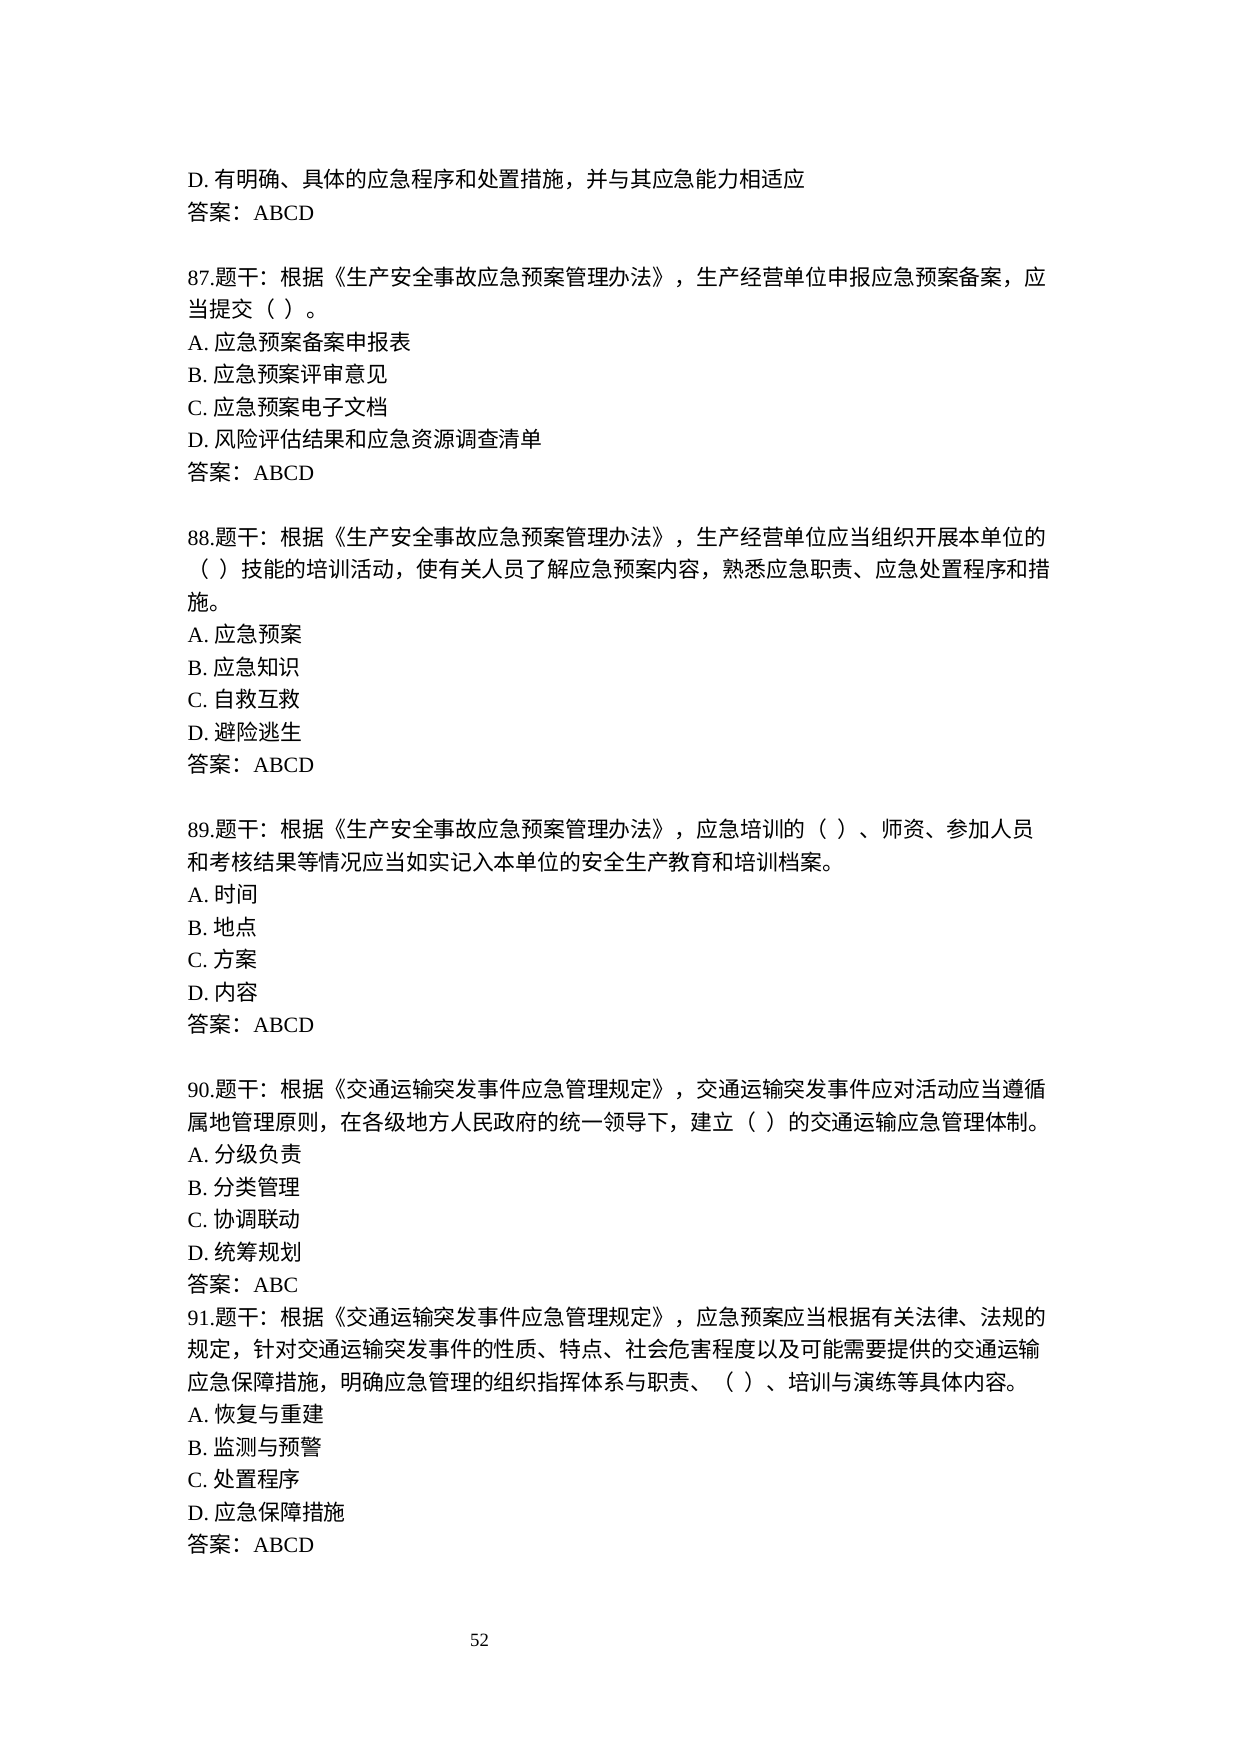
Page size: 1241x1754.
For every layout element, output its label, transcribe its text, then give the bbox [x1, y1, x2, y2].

text A. 应急预案备案申报表 [187, 324, 1053, 357]
text B. 应急知识 [187, 649, 1053, 682]
text 答案：ABC [187, 1267, 1053, 1299]
text C. 方案 [187, 942, 1053, 974]
text B. 分类管理 [187, 1169, 1053, 1202]
text B. 地点 [187, 909, 1053, 942]
text 答案：ABCD [187, 747, 1053, 779]
text 88.题干：根据《生产安全事故应急预案管理办法》，生产经营单位应当组织开展本单位的（ ）技能的培训活动，使有关人员了解应急预案内容，熟悉应急职责、应急处置程序和措施。 [187, 519, 1053, 617]
text A. 时间 [187, 877, 1053, 909]
text 89.题干：根据《生产安全事故应急预案管理办法》，应急培训的（ ）、师资、参加人员和考核结果等情况应当如实记入本单位的安全生产教育和培训档案。 [187, 812, 1053, 877]
text 答案：ABCD [187, 454, 1053, 487]
text D. 内容 [187, 974, 1053, 1007]
text D. 统筹规划 [187, 1234, 1053, 1267]
text C. 协调联动 [187, 1202, 1053, 1234]
text D. 应急保障措施 [187, 1494, 1053, 1527]
text A. 恢复与重建 [187, 1397, 1053, 1429]
text 90.题干：根据《交通运输突发事件应急管理规定》，交通运输突发事件应对活动应当遵循属地管理原则，在各级地方人民政府的统一领导下，建立（ ）的交通运输应急管理体制。 [187, 1072, 1053, 1137]
text B. 监测与预警 [187, 1429, 1053, 1462]
text 答案：ABCD [187, 1527, 1053, 1559]
text C. 应急预案电子文档 [187, 389, 1053, 422]
text D. 避险逃生 [187, 714, 1053, 747]
text C. 自救互救 [187, 682, 1053, 714]
text A. 分级负责 [187, 1137, 1053, 1169]
text 87.题干：根据《生产安全事故应急预案管理办法》，生产经营单位申报应急预案备案，应当提交（ ）。 [187, 259, 1053, 324]
text D. 有明确、具体的应急程序和处置措施，并与其应急能力相适应 [187, 162, 1053, 194]
text B. 应急预案评审意见 [187, 357, 1053, 389]
text 91.题干：根据《交通运输突发事件应急管理规定》，应急预案应当根据有关法律、法规的规定，针对交通运输突发事件的性质、特点、社会危害程度以及可能需要提供的交通运输应急保障措施，明确应急管理的组织指挥体系与职责、（ ）、培训与演练等具体内容。 [187, 1299, 1053, 1397]
text C. 处置程序 [187, 1462, 1053, 1494]
text 答案：ABCD [187, 194, 1053, 227]
text 答案：ABCD [187, 1007, 1053, 1039]
text A. 应急预案 [187, 617, 1053, 649]
text D. 风险评估结果和应急资源调查清单 [187, 422, 1053, 454]
